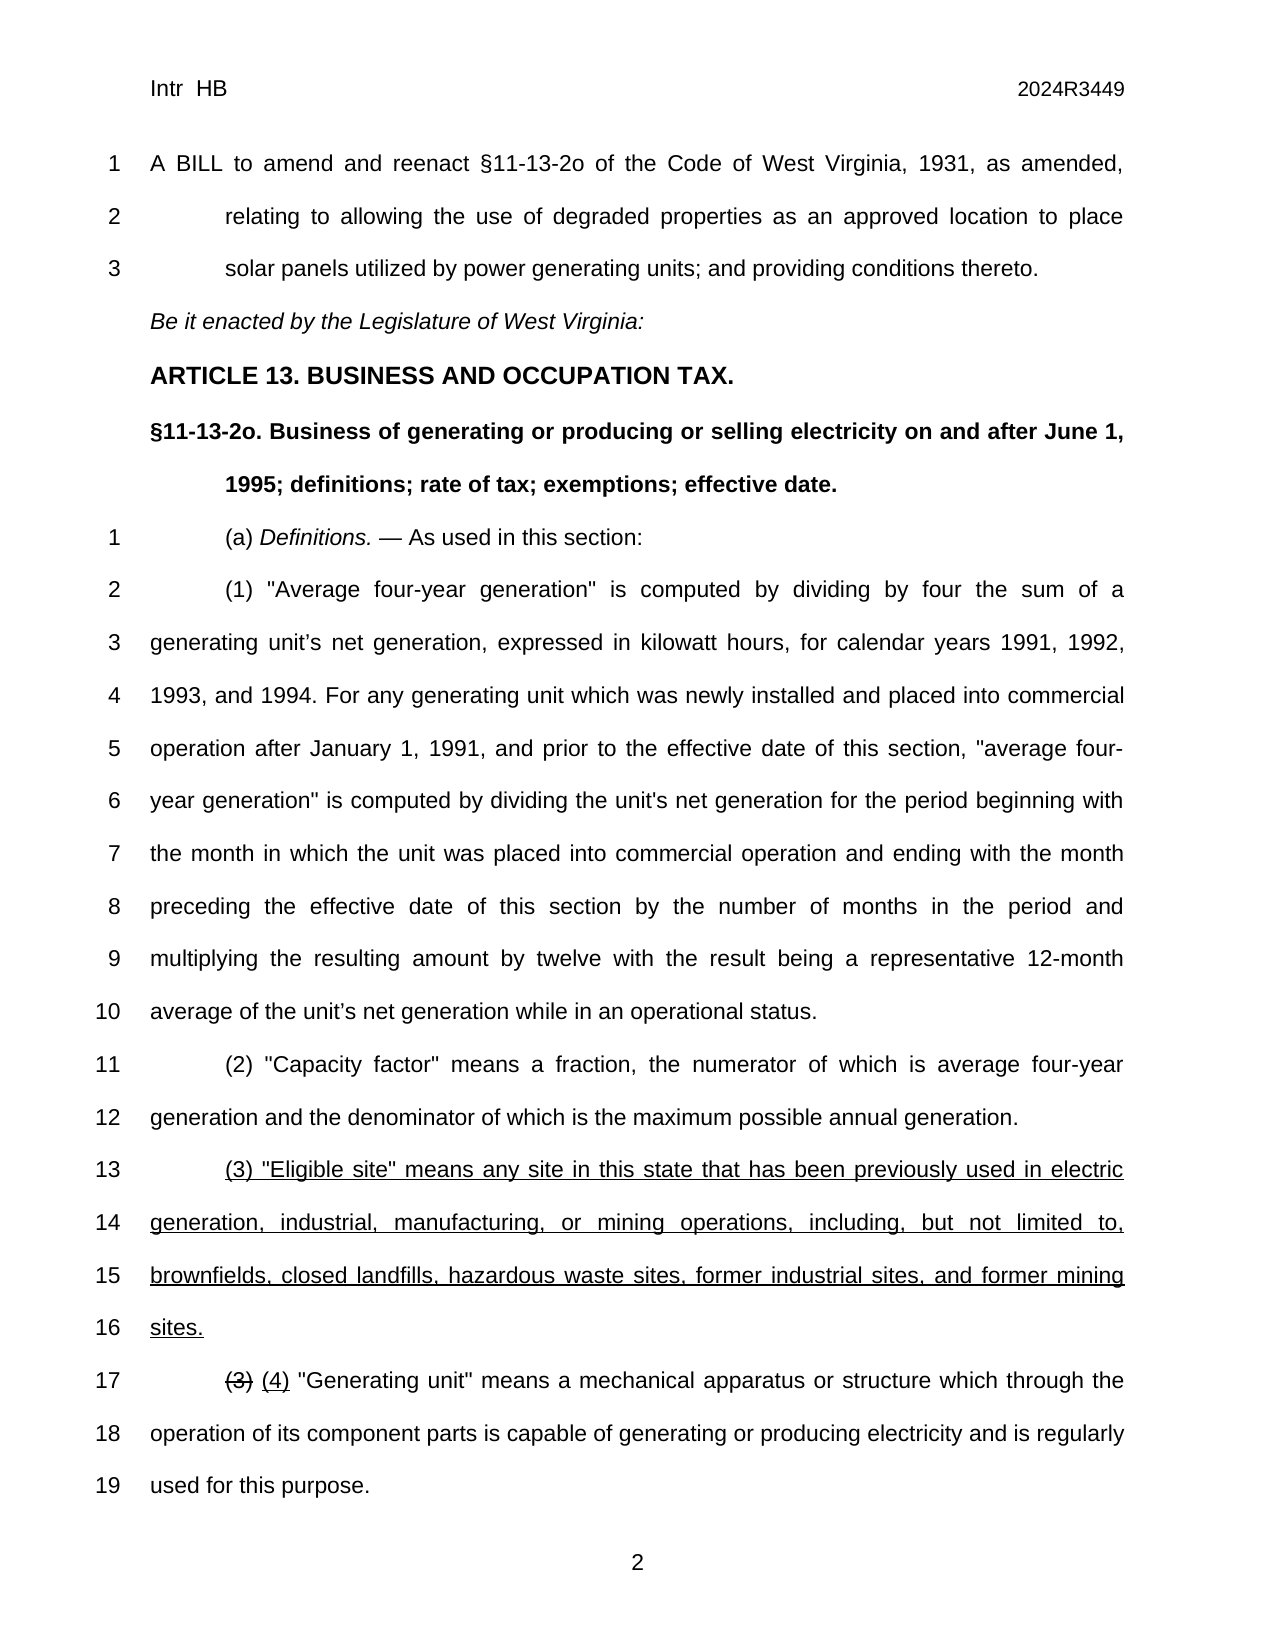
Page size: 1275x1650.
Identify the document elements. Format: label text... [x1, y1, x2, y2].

text (1) "Average four-year generation" is computed by dividing by four the sum of a generating unit’s net generation, expressed in kilowatt hours, for calendar years 1991, 1992, 1993, and 1994. For any generating unit which was newly installed and placed into commercial operation after January 1, 1991, and prior to the effective date of this section, "average four-year generation" is computed by dividing the unit's net generation for the period beginning with the month in which the unit was placed into commercial operation and ending with the month preceding the effective date of this section by the number of months in the period and multiplying the resulting amount by twelve with the result being a representative 12-month average of the unit’s net generation while in an operational status. [150, 576, 1125, 1024]
text (2) "Capacity factor" means a fraction, the numerator of which is average four-year generation and the denominator of which is the maximum possible annual generation. [150, 1051, 1125, 1130]
text (3) "Eligible site" means any site in this state that has been previously used in electric generation, industrial, manufacturing, or mining operations, including, but not limited to, brownfields, closed landfills, hazardous waste sites, former industrial sites, and former mining sites. [150, 1286, 1125, 1341]
title A BILL to amend and reenact §11-13-2o of the Code of West Virginia, 1931, as amended, relating to allowing the use of degraded properties as an approved location to place solar panels utilized by power generating units; and providing conditions thereto. [150, 150, 1125, 282]
text Be it enacted by the Legislature of West Virginia: [150, 308, 1125, 334]
text (a) Definitions. — As used in this section: [150, 524, 1125, 550]
subtitle §11-13-2o. Business of generating or producing or selling electricity on and after June 1, 1995; definitions; rate of tax; exemptions; effective date. [150, 418, 1125, 497]
text (3) "Eligible site" means any site in this state that has been previously used in electric generation, industrial, manufacturing, or mining operations, including, but not limited to, brownfields, closed landfills, hazardous waste sites, former industrial sites, and former mining sites. [150, 1156, 1125, 1284]
text (3) (4) "Generating unit" means a mechanical apparatus or structure which through the operation of its component parts is capable of generating or producing electricity and is regularly used for this purpose. [150, 1367, 1125, 1499]
subtitle ARTICLE 13. BUSINESS AND OCCUPATION TAX. [150, 361, 1125, 389]
